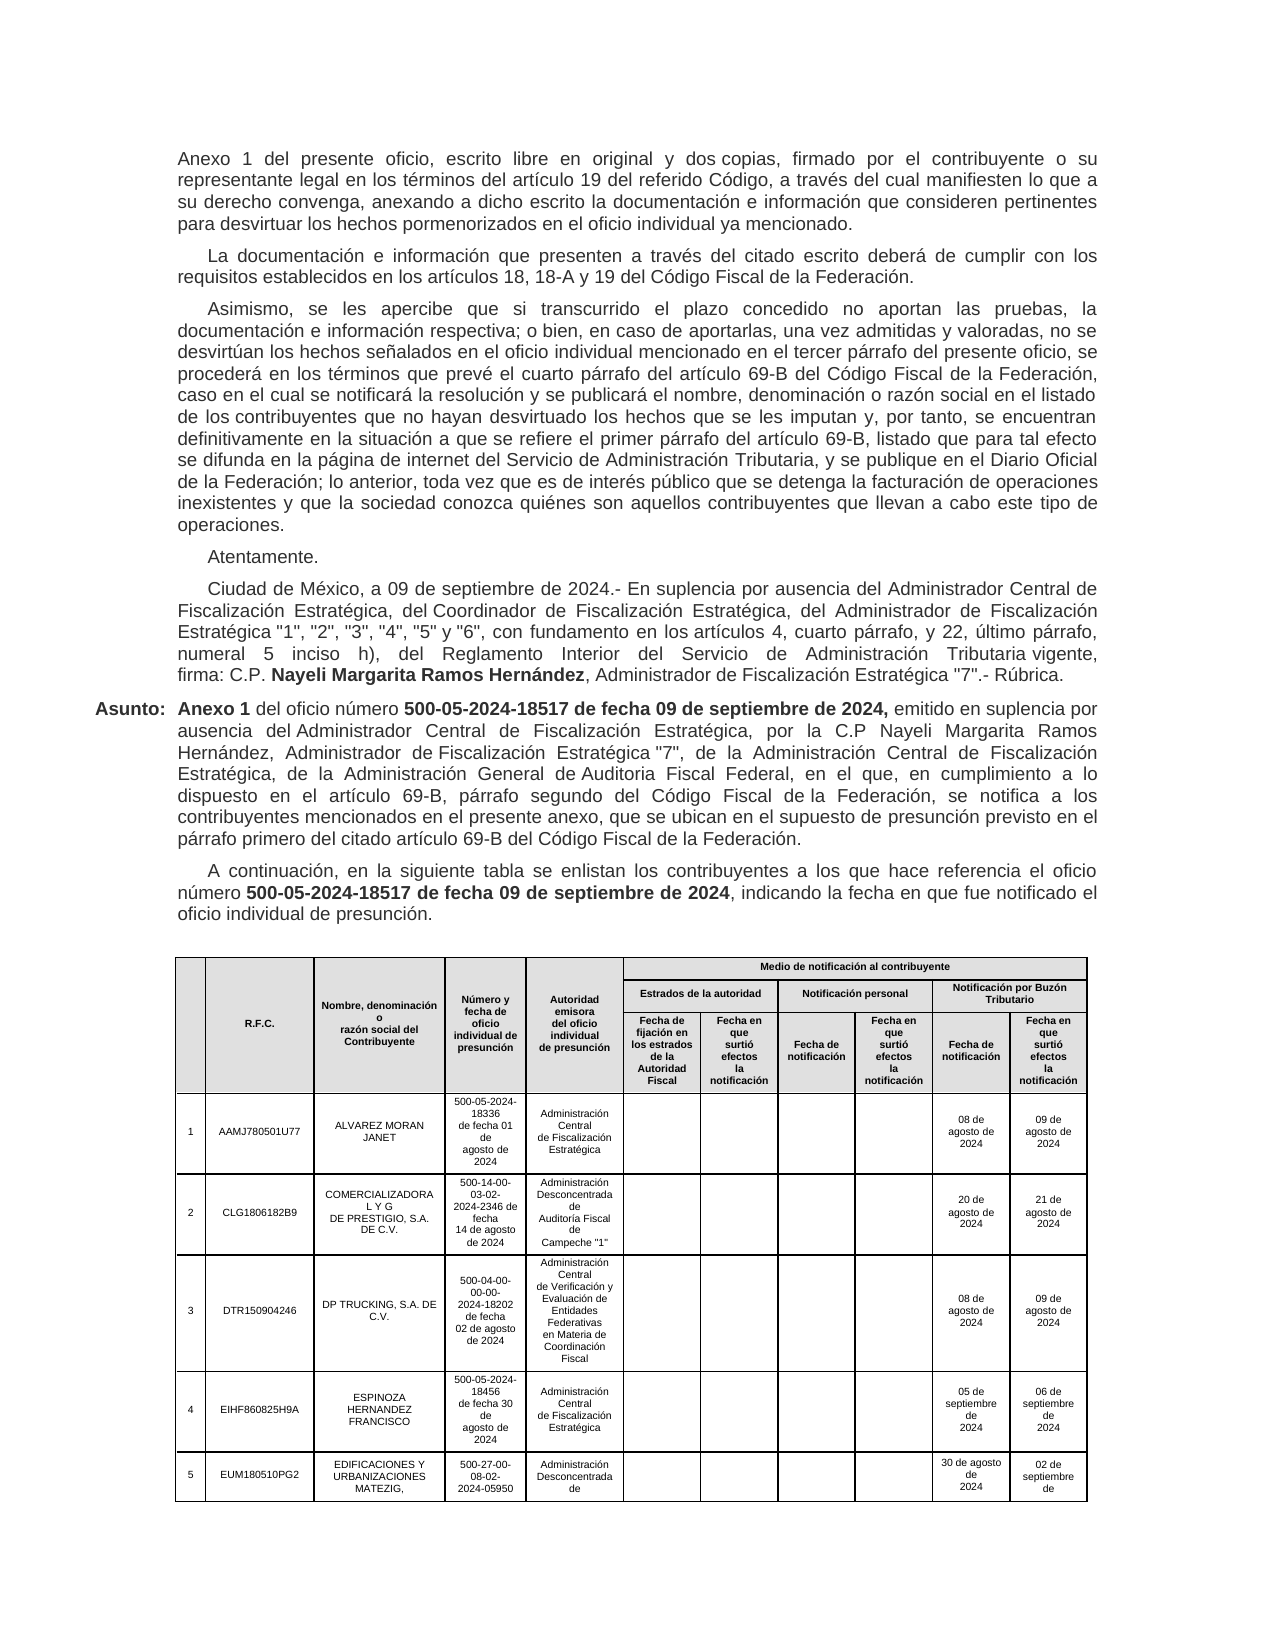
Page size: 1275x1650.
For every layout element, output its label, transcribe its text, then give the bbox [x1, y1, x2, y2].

table_cell 500-05-2024-18456 de fecha 30 de agosto de 2024 [446, 1372, 525, 1451]
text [177, 148, 1098, 234]
table_cell DTR150904246 [206, 1256, 313, 1371]
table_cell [527, 1453, 623, 1501]
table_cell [315, 1453, 444, 1501]
text Ciudad de México, a 09 de septiembre de 2024.- En suplencia por ausencia del Administrador Central de Fiscalización Estratégica, del Coordinador de Fiscalización Estratégica, del Administrador de Fiscalización Estratégica "1", "2", "3", "4", "5" y "6", con fundamento en los artículos 4, cuarto párrafo, y 22, último párrafo, numeral 5 inciso h), del Reglamento Interior del Servicio de Administración Tributaria vigente, firma: C.P. Nayeli Margarita Ramos Hernández, Administrador de Fiscalización Estratégica "7".- Rúbrica. [177, 578, 1098, 686]
text Asunto: Anexo 1 del oficio número 500-05-2024-18517 de fecha 09 de septiembre de 2024, emitido en suplencia por ausencia del Administrador Central de Fiscalización Estratégica, por la C.P Nayeli Margarita Ramos Hernández, Administrador de Fiscalización Estratégica "7", de la Administración Central de Fiscalización Estratégica, de la Administración General de Auditoria Fiscal Federal, en el que, en cumplimiento a lo dispuesto en el artículo 69-B, párrafo segundo del Código Fiscal de la Federación, se notifica a los contribuyentes mencionados en el presente anexo, que se ubican en el supuesto de presunción previsto en el párrafo primero del citado artículo 69-B del Código Fiscal de la Federación. [95, 696, 1098, 849]
table_cell 09 de agosto de 2024 [1011, 1256, 1086, 1371]
table_cell [779, 1453, 854, 1501]
table_cell DP TRUCKING, S.A. DE C.V. [315, 1256, 444, 1371]
table_header Nombre, denominación o razón social del Contribuyente [315, 958, 444, 1092]
table_header Número y fecha de oficio individual de presunción [446, 958, 525, 1092]
table_cell COMERCIALIZADORA L Y G DE PRESTIGIO, S.A. DE C.V. [315, 1175, 444, 1254]
table_cell 08 de agosto de 2024 [933, 1256, 1009, 1371]
table_cell AAMJ780501U77 [206, 1094, 313, 1173]
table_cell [446, 1453, 525, 1501]
table_cell [856, 1175, 932, 1254]
table_cell Fecha de fijación en los estrados de la Autoridad Fiscal [624, 1013, 700, 1092]
table_cell [779, 1372, 854, 1451]
table_cell [779, 1094, 854, 1173]
table_cell Administración Central de Fiscalización Estratégica [527, 1372, 623, 1451]
table_cell 500-14-00-03-02- 2024-2346 de fecha 14 de agosto de 2024 [446, 1175, 525, 1254]
table_cell 3 [176, 1255, 205, 1371]
table_cell [701, 1175, 777, 1254]
table_cell Notificación personal [779, 981, 932, 1012]
table_cell Fecha en que surtió efectos la notificación [1011, 1013, 1086, 1092]
table_cell 500-04-00-00-00- 2024-18202 de fecha 02 de agosto de 2024 [446, 1256, 525, 1371]
table_cell Administración Desconcentrada de Auditoría Fiscal de Campeche "1" [527, 1175, 623, 1254]
table_cell [624, 1175, 700, 1254]
text La documentación e información que presenten a través del citado escrito deberá de cumplir con los requisitos establecidos en los artículos 18, 18-A y 19 del Código Fiscal de la Federación. [177, 244, 1098, 287]
table_header Autoridad emisora del oficio individual de presunción [527, 958, 623, 1092]
table_cell [856, 1256, 932, 1371]
table_cell Fecha de notificación [933, 1013, 1009, 1092]
table_cell EIHF860825H9A [206, 1372, 313, 1451]
table_cell [624, 1094, 700, 1173]
table_cell CLG1806182B9 [206, 1175, 313, 1254]
table_cell [624, 1453, 700, 1501]
text Atentamente. [177, 546, 1098, 567]
table_cell [624, 1372, 700, 1451]
table_cell [856, 1453, 932, 1501]
table_cell 21 de agosto de 2024 [1011, 1175, 1086, 1254]
table_cell 500-05-2024-18336 de fecha 01 de agosto de 2024 [446, 1094, 525, 1173]
table_cell [701, 1453, 777, 1501]
table_cell 4 [176, 1372, 205, 1451]
table_cell [701, 1256, 777, 1371]
table_cell [701, 1372, 777, 1451]
table_header [176, 958, 205, 1092]
table_cell 06 de septiembre de 2024 [1011, 1372, 1086, 1451]
table_cell 5 [176, 1452, 205, 1501]
table_cell [624, 1256, 700, 1371]
table_cell 08 de agosto de 2024 [933, 1094, 1009, 1173]
table_cell 09 de agosto de 2024 [1011, 1094, 1086, 1173]
table_cell Fecha en que surtió efectos la notificación [856, 1013, 932, 1092]
table_cell [856, 1094, 932, 1173]
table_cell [933, 1453, 1009, 1501]
table_cell EUM180510PG2 [206, 1453, 313, 1501]
table_cell Fecha de notificación [779, 1013, 854, 1092]
table_cell [779, 1256, 854, 1371]
table_cell 2 [176, 1174, 205, 1254]
table_cell [856, 1372, 932, 1451]
table_cell Notificación por Buzón Tributario [933, 981, 1086, 1012]
table_cell [701, 1094, 777, 1173]
text A continuación, en la siguiente tabla se enlistan los contribuyentes a los que hace referencia el oficio número 500-05-2024-18517 de fecha 09 de septiembre de 2024, indicando la fecha en que fue notificado el oficio individual de presunción. [177, 860, 1098, 925]
text Asimismo, se les apercibe que si transcurrido el plazo concedido no aportan las pruebas, la documentación e información respectiva; o bien, en caso de aportarlas, una vez admitidas y valoradas, no se desvirtúan los hechos señalados en el oficio individual mencionado en el tercer párrafo del presente oficio, se procederá en los términos que prevé el cuarto párrafo del artículo 69-B del Código Fiscal de la Federación, caso en el cual se notificará la resolución y se publicará el nombre, denominación o razón social en el listado de los contribuyentes que no hayan desvirtuado los hechos que se les imputan y, por tanto, se encuentran definitivamente en la situación a que se refiere el primer párrafo del artículo 69-B, listado que para tal efecto se difunda en la página de internet del Servicio de Administración Tributaria, y se publique en el Diario Oficial de la Federación; lo anterior, toda vez que es de interés público que se detenga la facturación de operaciones inexistentes y que la sociedad conozca quiénes son aquellos contribuyentes que llevan a cabo este tipo de operaciones. [177, 298, 1098, 535]
table_cell Fecha en que surtió efectos la notificación [701, 1013, 777, 1092]
table_cell Administración Central de Verificación y Evaluación de Entidades Federativas en Materia de Coordinación Fiscal [527, 1256, 623, 1371]
table_cell [779, 1175, 854, 1254]
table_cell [1011, 1453, 1086, 1501]
table_cell ESPINOZA HERNANDEZ FRANCISCO [315, 1372, 444, 1451]
table_cell ALVAREZ MORAN JANET [315, 1094, 444, 1173]
table_header Medio de notificación al contribuyente [624, 958, 1086, 979]
table_cell 05 de septiembre de 2024 [933, 1372, 1009, 1451]
table_header R.F.C. [206, 958, 313, 1092]
table_cell Administración Central de Fiscalización Estratégica [527, 1094, 623, 1173]
table_cell 20 de agosto de 2024 [933, 1175, 1009, 1254]
table_cell 1 [176, 1094, 205, 1173]
table_cell Estrados de la autoridad [624, 981, 777, 1012]
